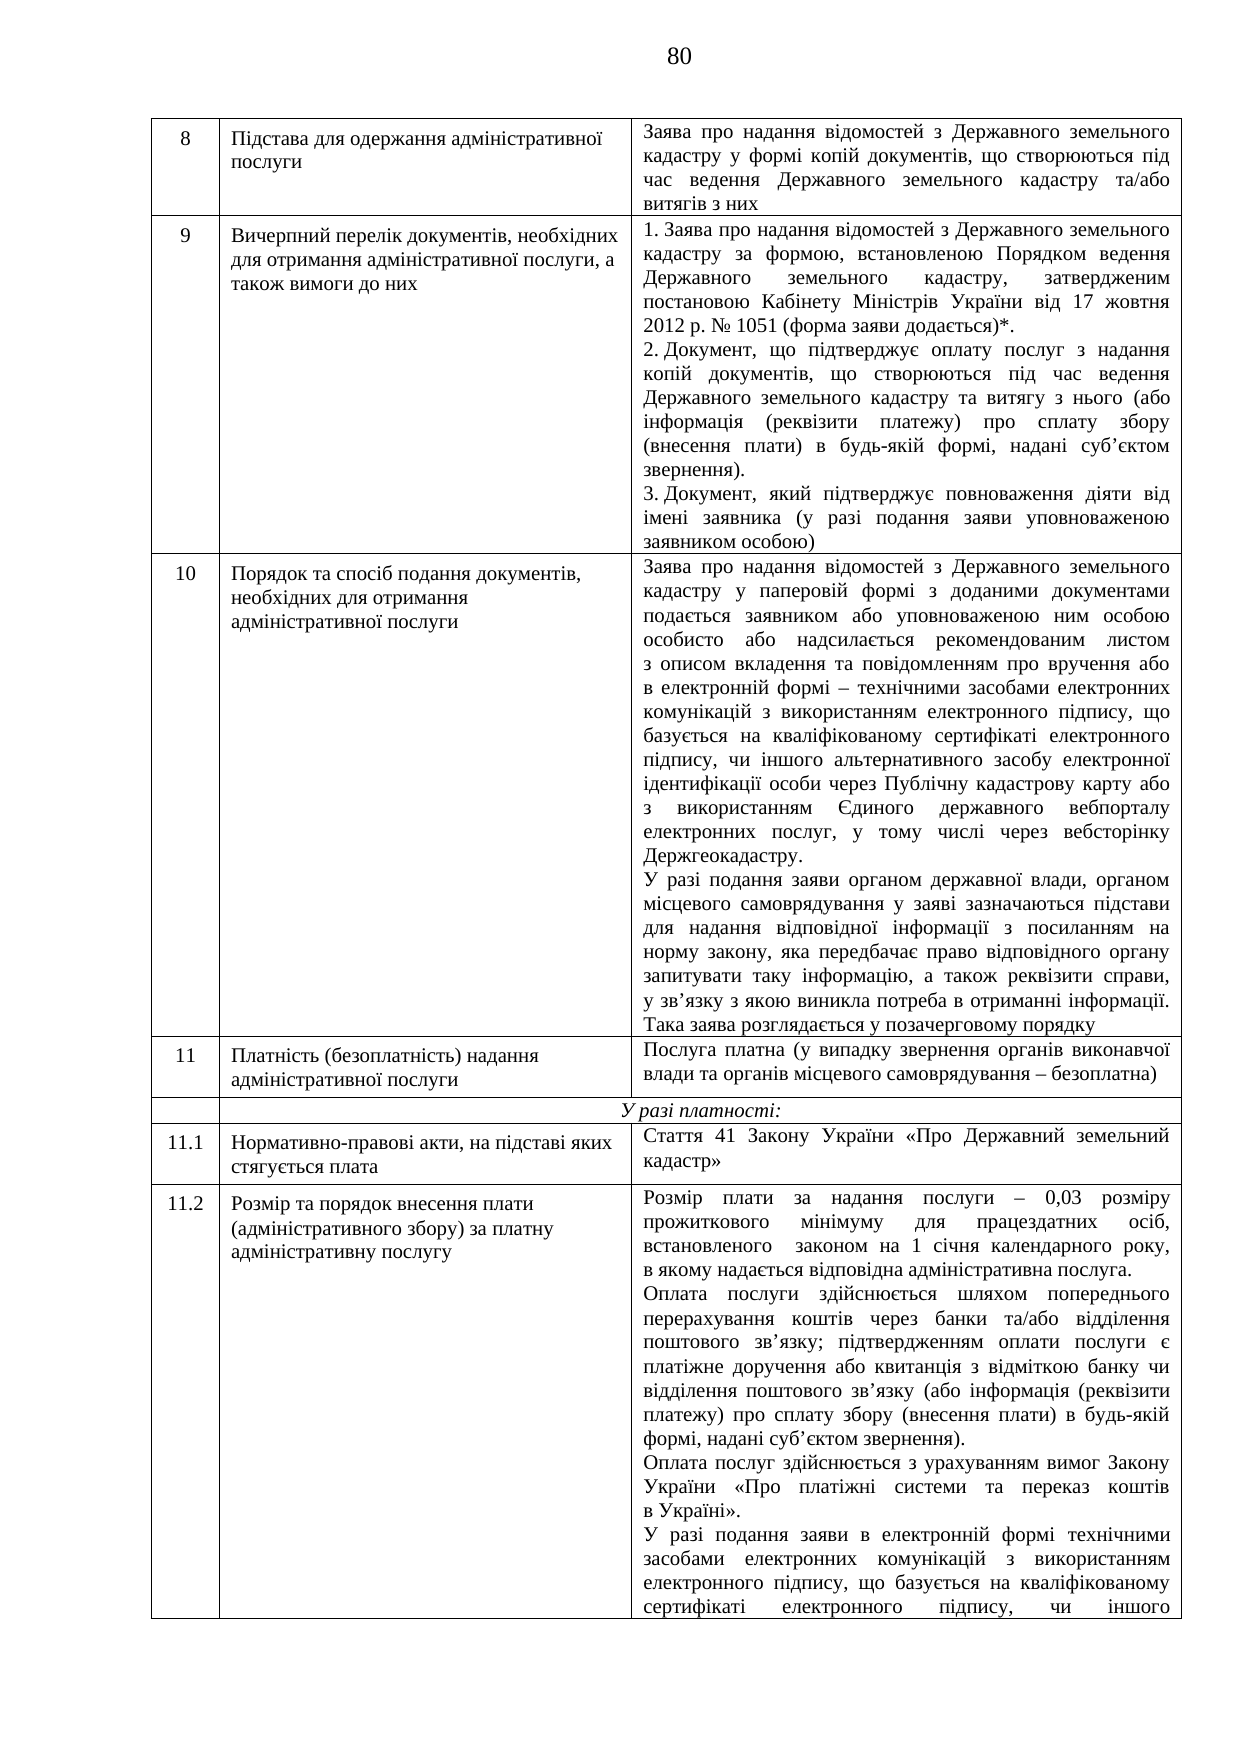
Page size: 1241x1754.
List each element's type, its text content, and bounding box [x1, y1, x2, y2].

table_cell Порядок та спосіб подання документів, необхідних для отримання адміністративної послуги [220, 554, 631, 1036]
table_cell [220, 1185, 631, 1618]
table_cell 11 [152, 1037, 219, 1097]
table_cell Платність (безоплатність) надання адміністративної послуги [220, 1037, 631, 1097]
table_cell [632, 1185, 1181, 1618]
table_cell Заява про надання відомостей з Державного земельного кадастру у формі копій документів, що створюються під час ведення Державного земельного кадастру та/або витягів з них [632, 119, 1181, 215]
table_cell Нормативно-правові акти, на підставі яких стягується плата [220, 1124, 631, 1184]
table_cell 8 [152, 119, 219, 215]
table_cell 11.2 [152, 1185, 219, 1618]
table_cell Заява про надання відомостей з Державного земельного кадастру у паперовій формі з доданими документами подається заявником або уповноваженою ним особою особисто або надсилається рекомендованим листом з описом вкладення та повідомленням про вручення або в електронній формі – технічними засобами електронних комунікацій з використанням електронного підпису, що базується на кваліфікованому сертифікаті електронного підпису, чи іншого альтернативного засобу електронної ідентифікації особи через Публічну кадастрову карту або з використанням Єдиного державного вебпорталу електронних послуг, у тому числі через вебсторінку Держгеокадастру. У разі подання заяви органом державної влади, органом місцевого самоврядування у заяві зазначаються підстави для надання відповідної інформації з посиланням на норму закону, яка передбачає право відповідного органу запитувати таку інформацію, а також реквізити справи, у зв’язку з якою виникла потреба в отриманні інформації. Така заява розглядається у позачерговому порядку [632, 554, 1181, 1036]
table_cell 11.1 [152, 1124, 219, 1184]
table_cell 9 [152, 216, 219, 553]
table_cell 10 [152, 554, 219, 1036]
table_cell У разі платності: [220, 1098, 1181, 1122]
table_cell Стаття 41 Закону України «Про Державний земельний кадастр» [632, 1124, 1181, 1184]
table_cell 1. Заява про надання відомостей з Державного земельного кадастру за формою, встановленою Порядком ведення Державного земельного кадастру, затвердженим постановою Кабінету Міністрів України від 17 жовтня 2012 р. № 1051 (форма заяви додається)*. 2. Документ, що підтверджує оплату послуг з надання копій документів, що створюються під час ведення Державного земельного кадастру та витягу з нього (або інформація (реквізити платежу) про сплату збору (внесення плати) в будь-якій формі, надані суб’єктом звернення). 3. Документ, який підтверджує повноваження діяти від імені заявника (у разі подання заяви уповноваженою заявником особою) [632, 216, 1181, 553]
table_cell Вичерпний перелік документів, необхідних для отримання адміністративної послуги, а також вимоги до них [220, 216, 631, 553]
table_cell Послуга платна (у випадку звернення органів виконавчої влади та органів місцевого самоврядування – безоплатна) [632, 1037, 1181, 1097]
table_cell [152, 1098, 219, 1122]
table_cell Підстава для одержання адміністративної послуги [220, 119, 631, 215]
